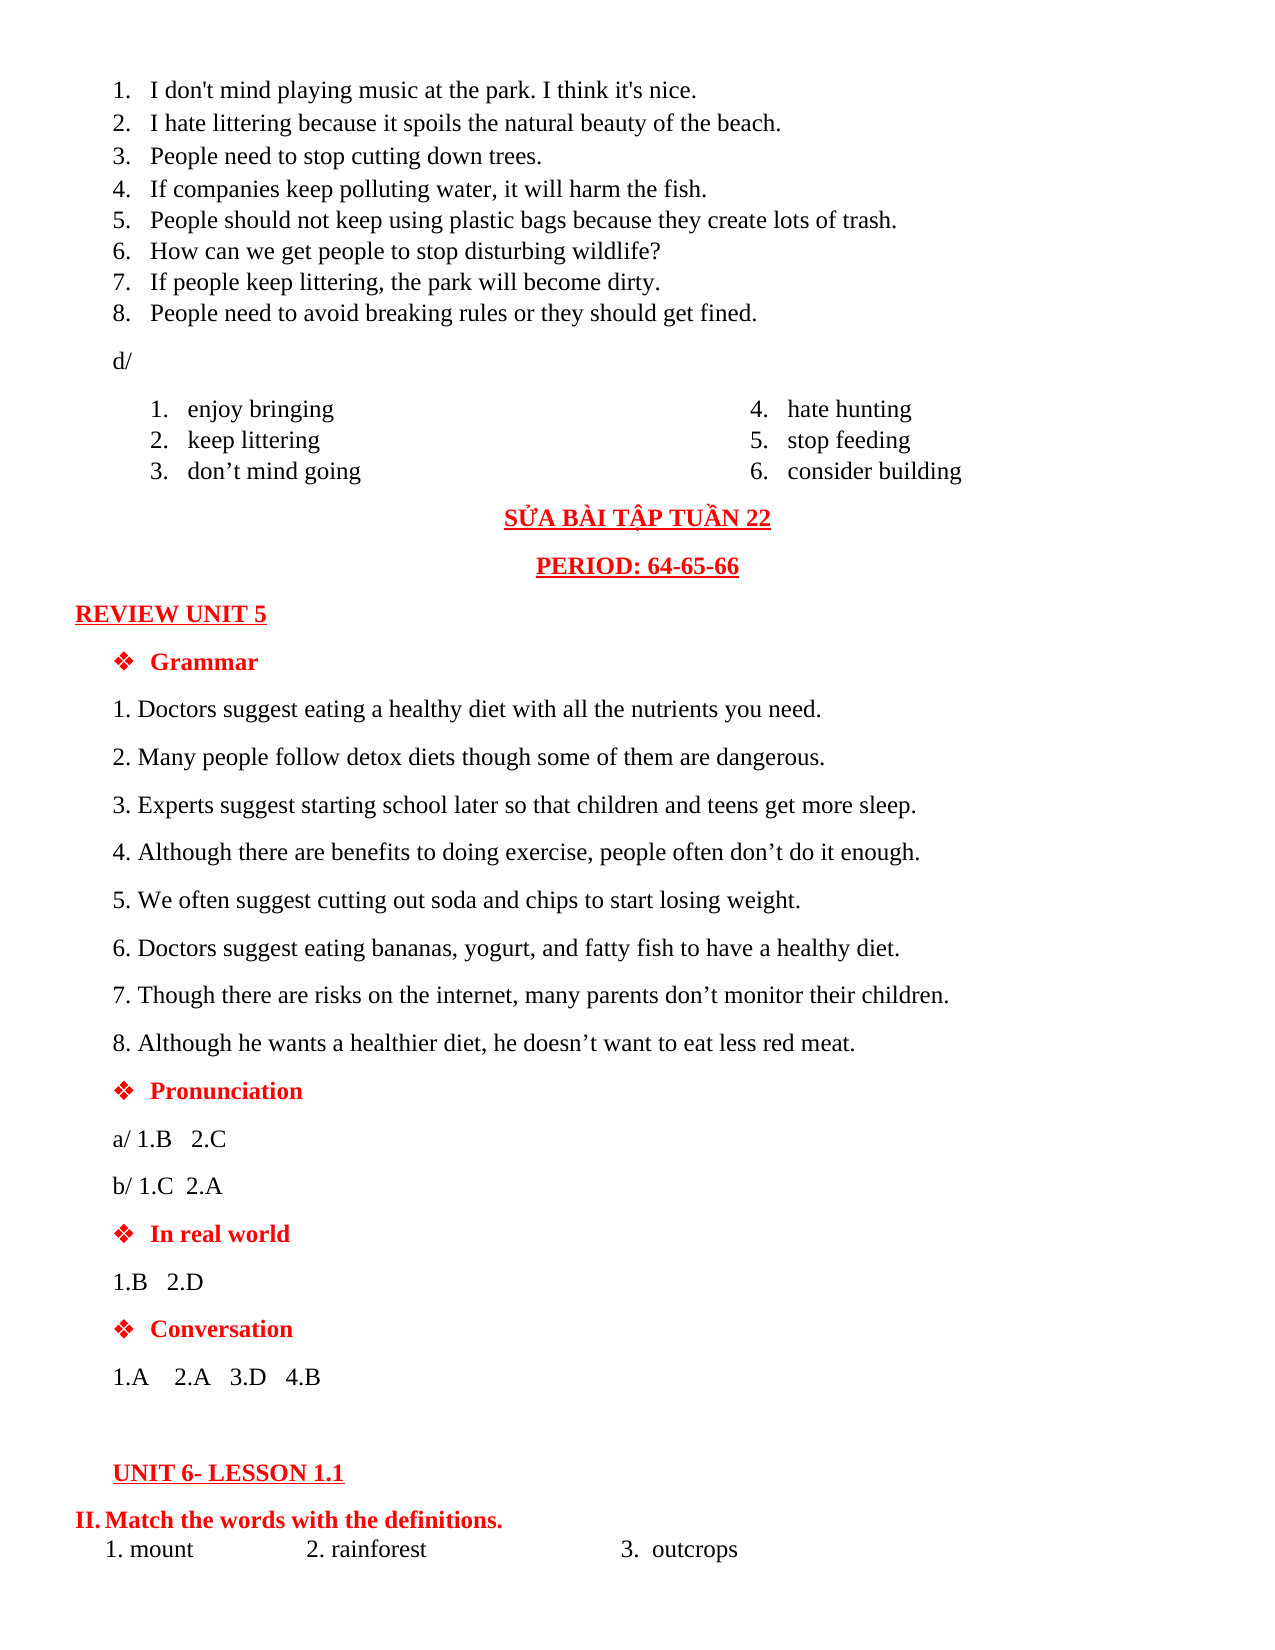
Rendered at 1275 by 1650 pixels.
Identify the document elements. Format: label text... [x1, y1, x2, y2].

text 1. Doctors suggest eating a healthy diet with all the nutrients you need. [112, 694, 1200, 723]
list stop feeding [750, 425, 1200, 453]
text d/ [112, 346, 1200, 375]
text PERIOD: 64-65-66 [75, 551, 1200, 580]
list I hate littering because it spoils the natural beauty of the beach. [112, 108, 1200, 137]
list Pronunciation [112, 1076, 1200, 1105]
list Match the words with the definitions. [75, 1505, 1200, 1534]
list If companies keep polluting water, it will harm the fish. [112, 174, 1200, 203]
text 2. Many people follow detox diets though some of them are dangerous. [112, 742, 1200, 771]
text 6. Doctors suggest eating bananas, yogurt, and fatty fish to have a healthy diet. [112, 933, 1200, 962]
list consider building [750, 456, 1200, 484]
list enjoy bringing [150, 394, 600, 422]
list Conversation [112, 1314, 1200, 1343]
text 8. Although he wants a healthier diet, he doesn’t want to eat less red meat. [112, 1028, 1200, 1057]
text 1. mount 2. rainforest 3. outcrops [104, 1534, 1200, 1563]
list hate hunting [750, 394, 1200, 422]
text SỬA BÀI TẬP TUẦN 22 [75, 503, 1200, 532]
list Grammar [112, 647, 1200, 675]
text b/ 1.C 2.A [112, 1171, 1200, 1200]
list People need to stop cutting down trees. [112, 141, 1200, 170]
text 7. Though there are risks on the internet, many parents don’t monitor their children. [112, 981, 1200, 1009]
text 4. Although there are benefits to doing exercise, people often don’t do it enough. [112, 837, 1200, 866]
text 1.A 2.A 3.D 4.B [112, 1362, 1200, 1391]
list I don't mind playing music at the park. I think it's nice. [112, 75, 1200, 104]
list don’t mind going [150, 456, 600, 484]
text 5. We often suggest cutting out soda and chips to start losing weight. [112, 885, 1200, 914]
text a/ 1.B 2.C [112, 1124, 1200, 1152]
text REVIEW UNIT 5 [75, 599, 1200, 628]
list keep littering [150, 425, 600, 453]
text 3. Experts suggest starting school later so that children and teens get more sleep. [112, 790, 1200, 818]
list In real world [112, 1219, 1200, 1248]
text 1.B 2.D [112, 1267, 1200, 1296]
list How can we get people to stop disturbing wildlife? [112, 236, 1200, 265]
text UNIT 6- LESSON 1.1 [112, 1458, 1200, 1486]
list People need to avoid breaking rules or they should get fined. [112, 298, 1200, 327]
list People should not keep using plastic bags because they create lots of trash. [112, 205, 1200, 234]
list If people keep littering, the park will become dirty. [112, 267, 1200, 296]
